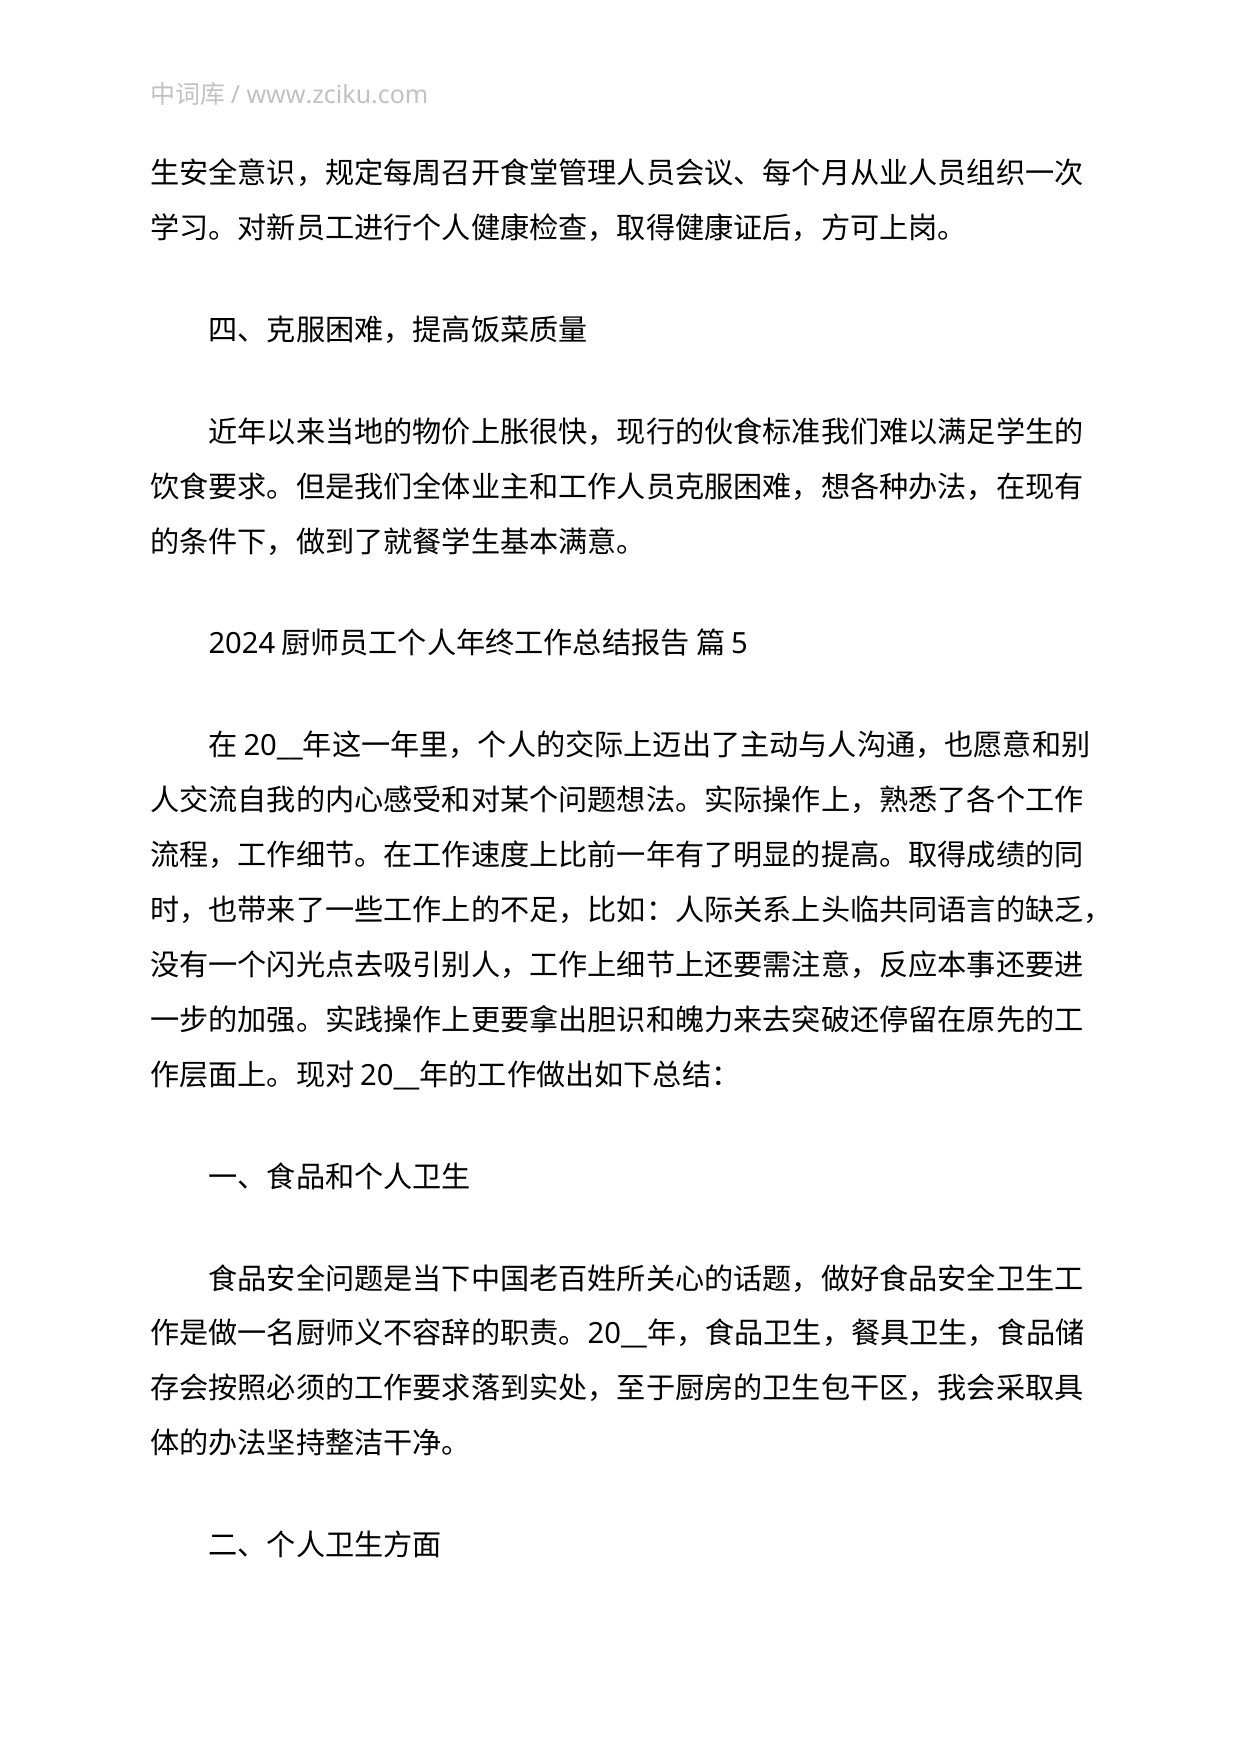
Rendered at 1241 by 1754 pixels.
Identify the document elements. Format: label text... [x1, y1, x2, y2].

text 近年以来当地的物价上胀很快，现行的伙食标准我们难以满足学生的饮食要求。但是我们全体业主和工作人员克服困难，想各种办法，在现有的条件下，做到了就餐学生基本满意。 [150, 408, 1090, 561]
text 在20__年这一年里，个人的交际上迈出了主动与人沟通，也愿意和别人交流自我的内心感受和对某个问题想法。实际操作上，熟悉了各个工作流程，工作细节。在工作速度上比前一年有了明显的提高。取得成绩的同时，也带来了一些工作上的不足，比如：人际关系上头临共同语言的缺乏，没有一个闪光点去吸引别人，工作上细节上还要需注意，反应本事还要进一步的加强。实践操作上更要拿出胆识和魄力来去突破还停留在原先的工作层面上。现对20__年的工作做出如下总结： [150, 722, 1090, 1094]
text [150, 150, 1090, 247]
text 四、克服困难，提高饭菜质量 [150, 307, 1090, 349]
text 食品安全问题是当下中国老百姓所关心的话题，做好食品安全卫生工作是做一名厨师义不容辞的职责。20__年，食品卫生，餐具卫生，食品储存会按照必须的工作要求落到实处，至于厨房的卫生包干区，我会采取具体的办法坚持整洁干净。 [150, 1255, 1090, 1462]
text 一、食品和个人卫生 [150, 1153, 1090, 1196]
text 2024厨师员工个人年终工作总结报告 篇5 [150, 620, 1090, 662]
text 二、个人卫生方面 [150, 1522, 1090, 1564]
